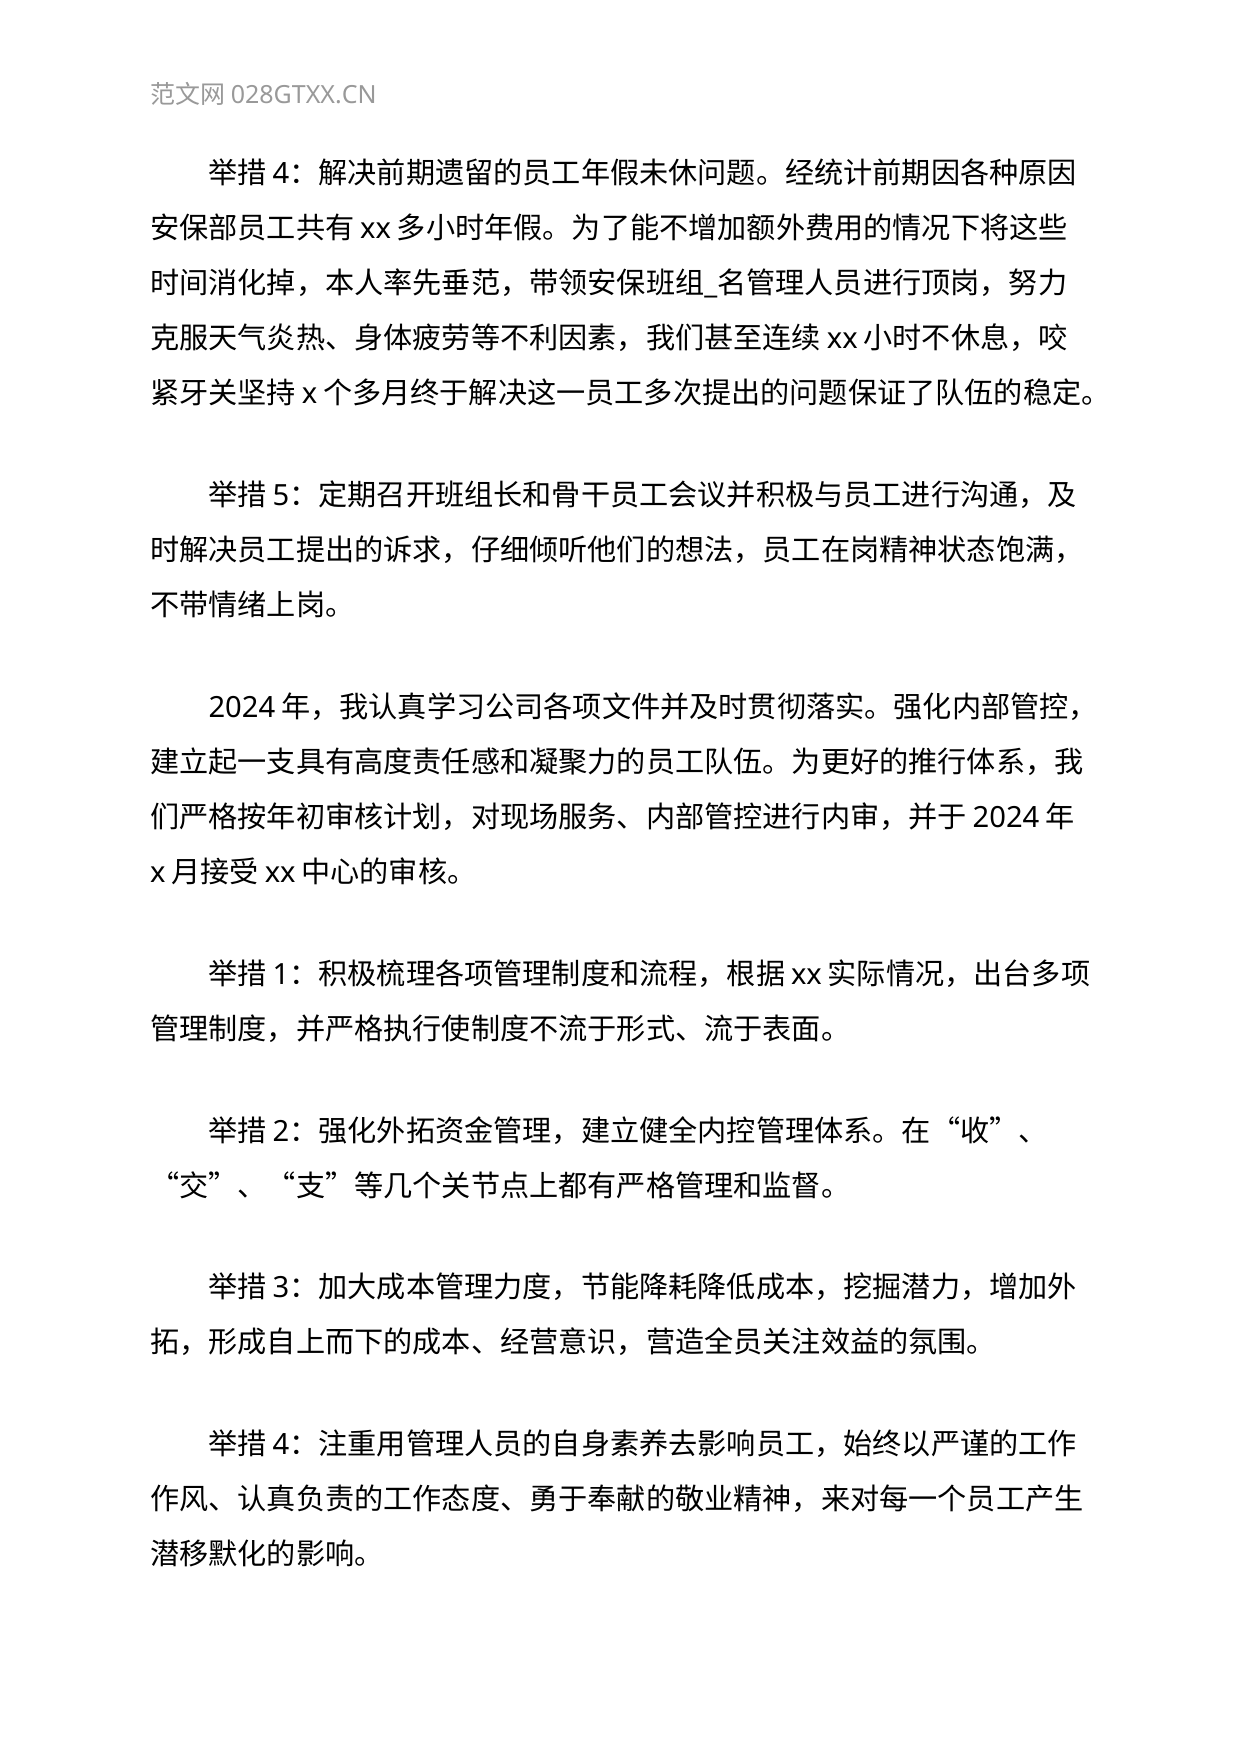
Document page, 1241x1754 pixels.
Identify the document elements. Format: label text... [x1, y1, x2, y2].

text 举措2：强化外拓资金管理，建立健全内控管理体系。在“收”、“交”、“支”等几个关节点上都有严格管理和监督。 [150, 1107, 1090, 1204]
text 举措3：加大成本管理力度，节能降耗降低成本，挖掘潜力，增加外拓，形成自上而下的成本、经营意识，营造全员关注效益的氛围。 [150, 1264, 1090, 1361]
text 举措1：积极梳理各项管理制度和流程，根据xx实际情况，出台多项管理制度，并严格执行使制度不流于形式、流于表面。 [150, 951, 1090, 1048]
text 2024年，我认真学习公司各项文件并及时贯彻落实。强化内部管控，建立起一支具有高度责任感和凝聚力的员工队伍。为更好的推行体系，我们严格按年初审核计划，对现场服务、内部管控进行内审，并于2024年x月接受xx中心的审核。 [150, 684, 1090, 891]
text 举措4：注重用管理人员的自身素养去影响员工，始终以严谨的工作作风、认真负责的工作态度、勇于奉献的敬业精神，来对每一个员工产生潜移默化的影响。 [150, 1421, 1090, 1573]
text 举措4：解决前期遗留的员工年假未休问题。经统计前期因各种原因安保部员工共有xx多小时年假。为了能不增加额外费用的情况下将这些时间消化掉，本人率先垂范，带领安保班组_名管理人员进行顶岗，努力克服天气炎热、身体疲劳等不利因素，我们甚至连续xx小时不休息，咬紧牙关坚持x个多月终于解决这一员工多次提出的问题保证了队伍的稳定。 [150, 150, 1090, 412]
text 举措5：定期召开班组长和骨干员工会议并积极与员工进行沟通，及时解决员工提出的诉求，仔细倾听他们的想法，员工在岗精神状态饱满，不带情绪上岗。 [150, 472, 1090, 624]
